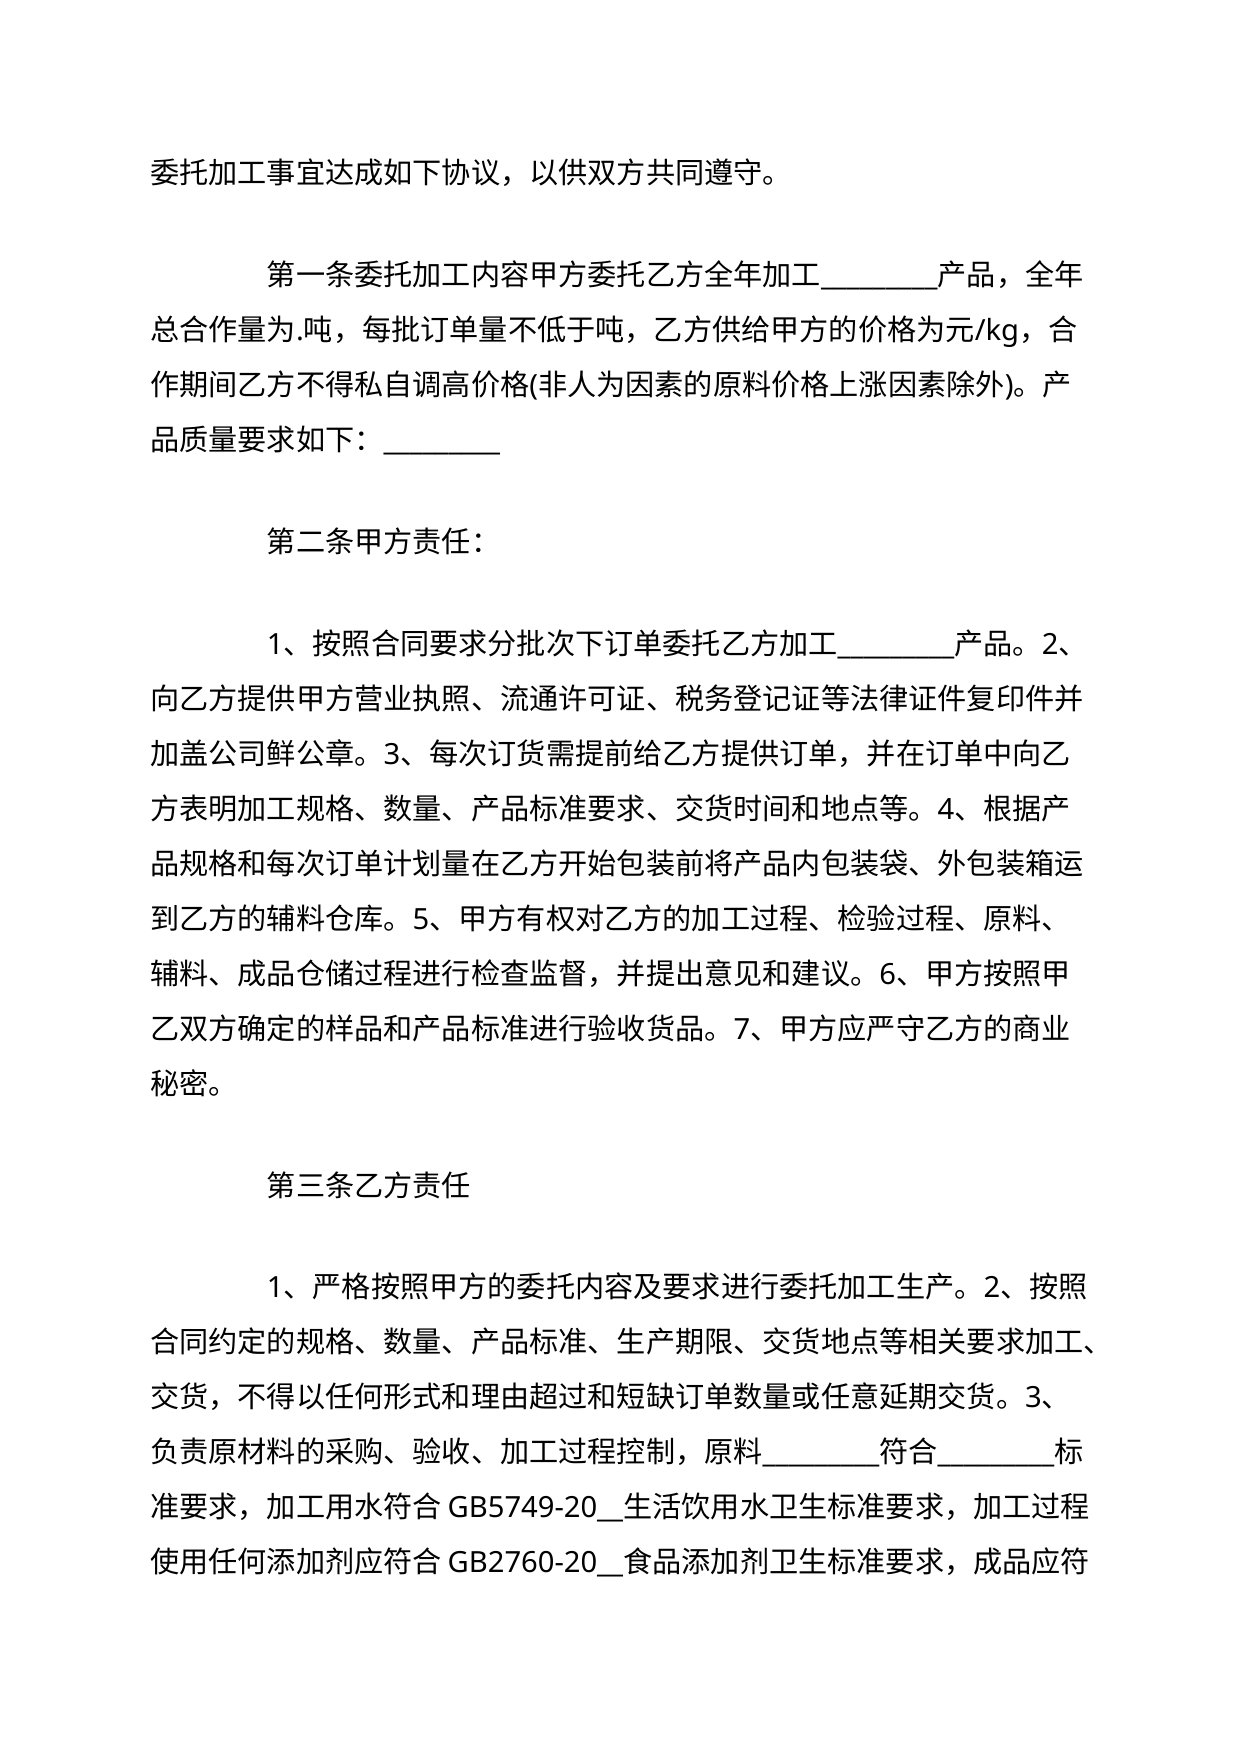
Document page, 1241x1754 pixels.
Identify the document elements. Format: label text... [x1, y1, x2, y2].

text 第一条委托加工内容甲方委托乙方全年加工_________产品，全年总合作量为.吨，每批订单量不低于吨，乙方供给甲方的价格为元/kg，合作期间乙方不得私自调高价格(非人为因素的原料价格上涨因素除外)。产品质量要求如下：_________ [150, 252, 1090, 459]
text 第二条甲方责任： [150, 519, 1090, 561]
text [150, 1264, 1090, 1581]
text 1、按照合同要求分批次下订单委托乙方加工_________产品。2、向乙方提供甲方营业执照、流通许可证、税务登记证等法律证件复印件并加盖公司鲜公章。3、每次订货需提前给乙方提供订单，并在订单中向乙方表明加工规格、数量、产品标准要求、交货时间和地点等。4、根据产品规格和每次订单计划量在乙方开始包装前将产品内包装袋、外包装箱运到乙方的辅料仓库。5、甲方有权对乙方的加工过程、检验过程、原料、辅料、成品仓储过程进行检查监督，并提出意见和建议。6、甲方按照甲乙双方确定的样品和产品标准进行验收货品。7、甲方应严守乙方的商业秘密。 [150, 621, 1090, 1103]
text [150, 150, 1090, 192]
text 第三条乙方责任 [150, 1162, 1090, 1204]
